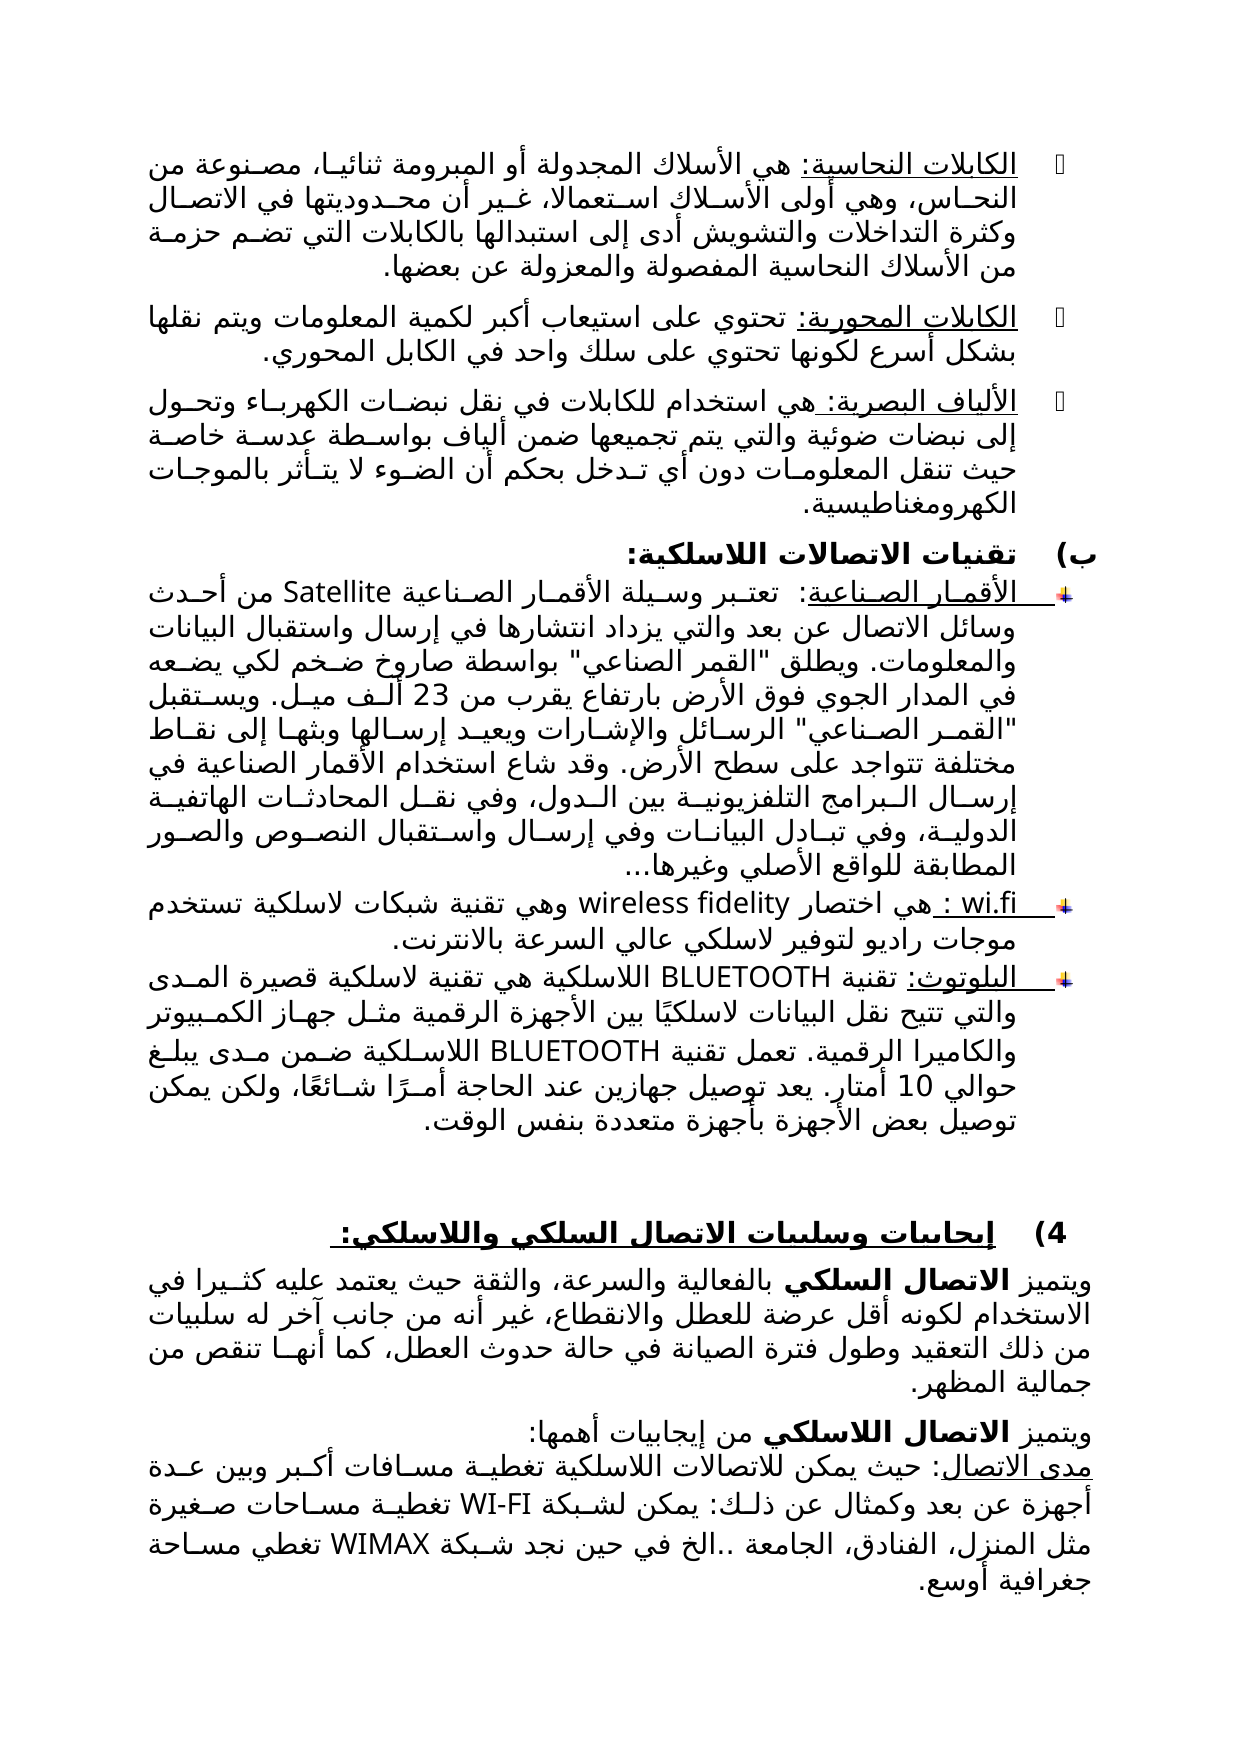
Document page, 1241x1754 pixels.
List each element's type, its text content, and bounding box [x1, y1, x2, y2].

list الكابلات النحاسية: هي الأسلاك المجدولة أو المبرومة ثنائيا، مصنوعة من النحاس، وهي أولى الأسلاك استعمالا، غير أن محدوديتها في الاتصال وكثرة التداخلات والتشويش أدى إلى استبدالها بالكابلات التي تضم حزمة من الأسلاك النحاسية المفصولة والمعزولة عن بعضها. [148, 148, 1055, 283]
list الكابلات المحورية: تحتوي على استيعاب أكبر لكمية المعلومات ويتم نقلها بشكل أسرع لكونها تحتوي على سلك واحد في الكابل المحوري. [148, 300, 1055, 368]
text مدى الاتصال: حيث يمكن للاتصالات اللاسلكية تغطية مسافات أكبر وبين عدة أجهزة عن بعد وكمثال عن ذلك: يمكن لشبكة WI-FI تغطية مساحات صغيرة مثل المنزل، الفنادق، الجامعة ..الخ في حين نجد شبكة WIMAX تغطي مساحة جغرافية أوسع. [148, 1450, 1093, 1597]
list الألياف البصرية: هي استخدام للكابلات في نقل نبضات الكهرباء وتحول إلى نبضات ضوئية والتي يتم تجميعها ضمن ألياف بواسطة عدسة خاصة حيث تنقل المعلومات دون أي تدخل بحكم أن الضوء لا يتأثر بالموجات الكهرومغناطيسية. [148, 385, 1055, 521]
text ويتميز الاتصال اللاسلكي من إيجابيات أهمها: [148, 1416, 1093, 1450]
picture [1056, 585, 1073, 603]
list wi.fi : هي اختصار wireless fidelity وهي تقنية شبكات لاسلكية تستخدم موجات راديو لتوفير لاسلكي عالي السرعة بالانترنت. [148, 882, 1055, 956]
picture [1056, 897, 1073, 914]
text ويتميز الاتصال السلكي بالفعالية والسرعة، والثقة حيث يعتمد عليه كثيرا في الاستخدام لكونه أقل عرضة للعطل والانقطاع، غير أنه من جانب آخر له سلبيات من ذلك التعقيد وطول فترة الصيانة في حالة حدوث العطل، كما أنها تنقص من جمالية المظهر. [148, 1263, 1093, 1399]
list الأقمار الصناعية: تعتبر وسيلة الأقمار الصناعية Satellite من أحدث وسائل الاتصال عن بعد والتي يزداد انتشارها في إرسال واستقبال البيانات والمعلومات. ويطلق "القمر الصناعي" بواسطة صاروخ ضخم لكي يضعه في المدار الجوي فوق الأرض بارتفاع يقرب من 23 ألف ميل. ويستقبل "القمر الصناعي" الرسائل والإشارات ويعيد إرسالها وبثها إلى نقاط مختلفة تتواجد على سطح الأرض. وقد شاع استخدام الأقمار الصناعية في إرسال البرامج التلفزيونية بين الدول، وفي نقل المحادثات الهاتفية الدولية، وفي تبادل البيانات وفي إرسال واستقبال النصوص والصور المطابقة للواقع الأصلي وغيرها... [148, 571, 1055, 882]
picture [1056, 970, 1073, 988]
list تقنيات الاتصالات اللاسلكية: [148, 537, 1055, 571]
list البلوتوث: تقنية BLUETOOTH اللاسلكية هي تقنية لاسلكية قصيرة المدى والتي تتيح نقل البيانات لاسلكيًا بين الأجهزة الرقمية مثل جهاز الكمبيوتر والكاميرا الرقمية. تعمل تقنية BLUETOOTH اللاسلكية ضمن مدى يبلغ حوالي 10 أمتار. يعد توصيل جهازين عند الحاجة أمرًا شائعًا، ولكن يمكن توصيل بعض الأجهزة بأجهزة متعددة بنفس الوقت. [148, 956, 1055, 1137]
list إيجابيات وسلبيات الاتصال السلكي واللاسلكي: [148, 1217, 1033, 1251]
